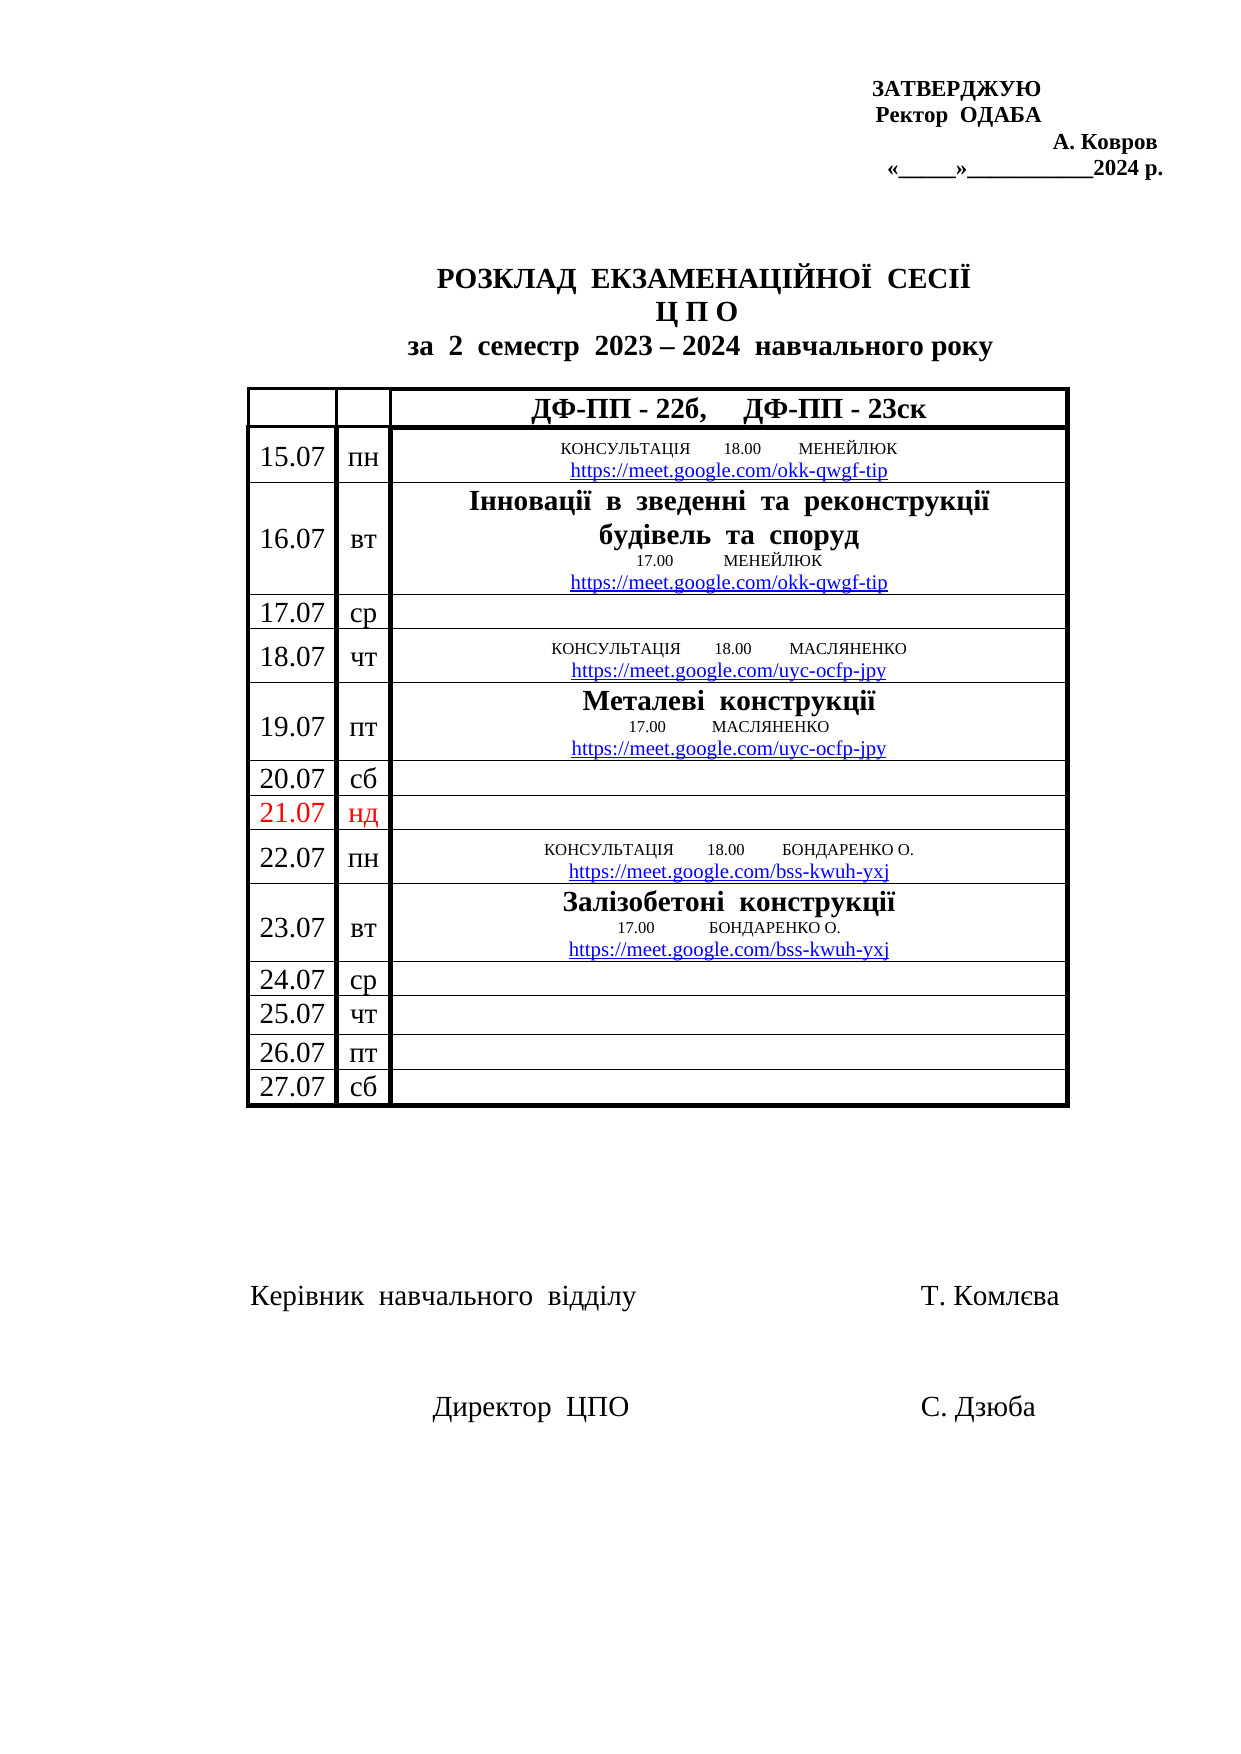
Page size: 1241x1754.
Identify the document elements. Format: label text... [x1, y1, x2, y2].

table_cell КОНСУЛЬТАЦІЯ 18.00 МЕНЕЙЛЮК https://meet.google.com/okk-qwgf-tip [393, 430, 1065, 482]
table_cell 27.07 [250, 1070, 334, 1103]
table_cell ср [339, 962, 388, 995]
table_cell вт [339, 884, 388, 961]
text Директор ЦПО С. Дзюба [75, 1389, 1165, 1423]
table_cell 24.07 [250, 962, 334, 995]
table_cell сб [339, 1070, 388, 1103]
text «_____»___________2024 р. [75, 154, 1165, 180]
table_cell нд [339, 796, 388, 829]
table_cell 15.07 [250, 428, 334, 482]
table_header [338, 390, 389, 425]
table_cell [393, 761, 1065, 794]
table_header [250, 390, 335, 425]
table_cell 19.07 [250, 683, 334, 760]
text Ректор ОДАБА [75, 101, 1165, 128]
table_cell [393, 996, 1065, 1034]
table_cell [393, 1070, 1065, 1103]
table_cell пт [339, 683, 388, 760]
table_cell 25.07 [250, 996, 334, 1034]
table_cell 26.07 [250, 1035, 334, 1068]
text Ц П О [75, 294, 1165, 328]
table_cell Інновації в зведенні та реконструкції будівель та споруд 17.00 МЕНЕЙЛЮК https://meet.google.com/okk-qwgf-tip [393, 483, 1065, 594]
table_cell 22.07 [250, 830, 334, 883]
table_cell вт [339, 483, 388, 594]
table_cell чт [339, 629, 388, 682]
table_header ДФ-ПП - 22б, ДФ-ПП - 23ск [392, 391, 1065, 425]
table_cell [393, 796, 1065, 829]
table_cell [393, 1035, 1065, 1068]
table_cell 16.07 [250, 483, 334, 594]
text А. Ковров [75, 128, 1165, 154]
text Керівник навчального відділу Т. Комлєва [75, 1278, 1165, 1311]
table_cell [393, 595, 1065, 628]
text РОЗКЛАД ЕКЗАМЕНАЦІЙНОЇ СЕСІЇ [75, 261, 1165, 294]
table_cell Залізобетоні конструкції 17.00 БОНДАРЕНКО О. https://meet.google.com/bss-kwuh-yxj [393, 884, 1065, 961]
table_cell пн [339, 428, 388, 482]
text за 2 семестр 2023 – 2024 навчального року [75, 328, 1165, 362]
table_cell пт [339, 1035, 388, 1068]
table_cell пн [339, 830, 388, 883]
table_cell 20.07 [250, 761, 334, 794]
table_cell 21.07 [250, 796, 334, 829]
table_cell КОНСУЛЬТАЦІЯ 18.00 БОНДАРЕНКО О. https://meet.google.com/bss-kwuh-yxj [393, 830, 1065, 883]
table_cell ср [339, 595, 388, 628]
table_cell 23.07 [250, 884, 334, 961]
table_cell чт [339, 996, 388, 1034]
table_cell 17.07 [250, 595, 334, 628]
table_cell КОНСУЛЬТАЦІЯ 18.00 МАСЛЯНЕНКО https://meet.google.com/uyc-ocfp-jpy [393, 629, 1065, 682]
table_cell сб [339, 761, 388, 794]
table_cell Металеві конструкції 17.00 МАСЛЯНЕНКО https://meet.google.com/uyc-ocfp-jpy [393, 683, 1065, 760]
text ЗАТВЕРДЖУЮ [75, 75, 1165, 101]
table_cell [393, 962, 1065, 995]
table_cell 18.07 [250, 629, 334, 682]
